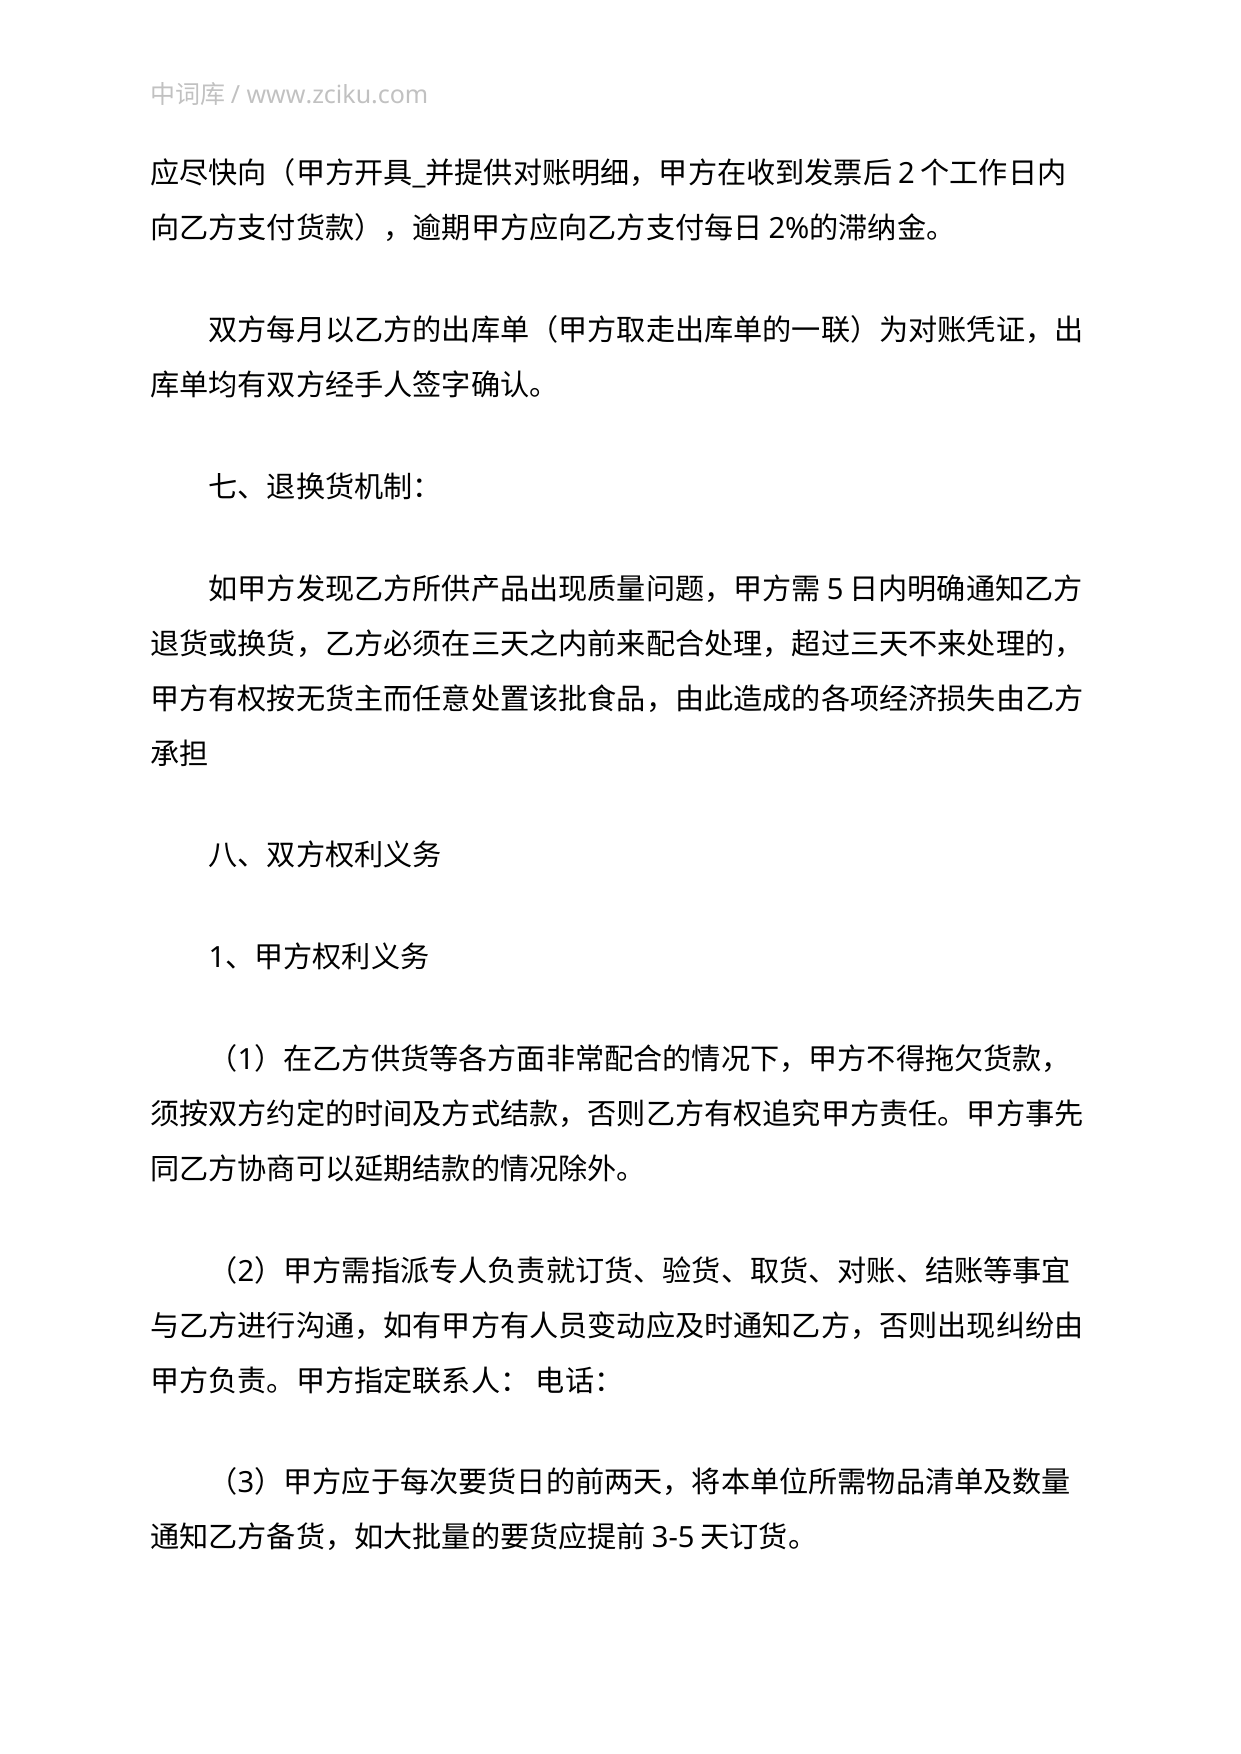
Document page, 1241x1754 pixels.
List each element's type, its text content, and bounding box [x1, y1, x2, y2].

text 七、退换货机制： [150, 464, 1090, 506]
text 双方每月以乙方的出库单（甲方取走出库单的一联）为对账凭证，出库单均有双方经手人签字确认。 [150, 307, 1090, 404]
text 如甲方发现乙方所供产品出现质量问题，甲方需5日内明确通知乙方退货或换货，乙方必须在三天之内前来配合处理，超过三天不来处理的，甲方有权按无货主而任意处置该批食品，由此造成的各项经济损失由乙方承担 [150, 565, 1090, 772]
text 1、甲方权利义务 [150, 934, 1090, 976]
text （3）甲方应于每次要货日的前两天，将本单位所需物品清单及数量通知乙方备货，如大批量的要货应提前3-5天订货。 [150, 1459, 1090, 1556]
text 八、双方权利义务 [150, 832, 1090, 874]
text （2）甲方需指派专人负责就订货、验货、取货、对账、结账等事宜与乙方进行沟通，如有甲方有人员变动应及时通知乙方，否则出现纠纷由甲方负责。甲方指定联系人： 电话： [150, 1247, 1090, 1399]
text （1）在乙方供货等各方面非常配合的情况下，甲方不得拖欠货款，须按双方约定的时间及方式结款，否则乙方有权追究甲方责任。甲方事先同乙方协商可以延期结款的情况除外。 [150, 1036, 1090, 1188]
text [150, 150, 1090, 247]
